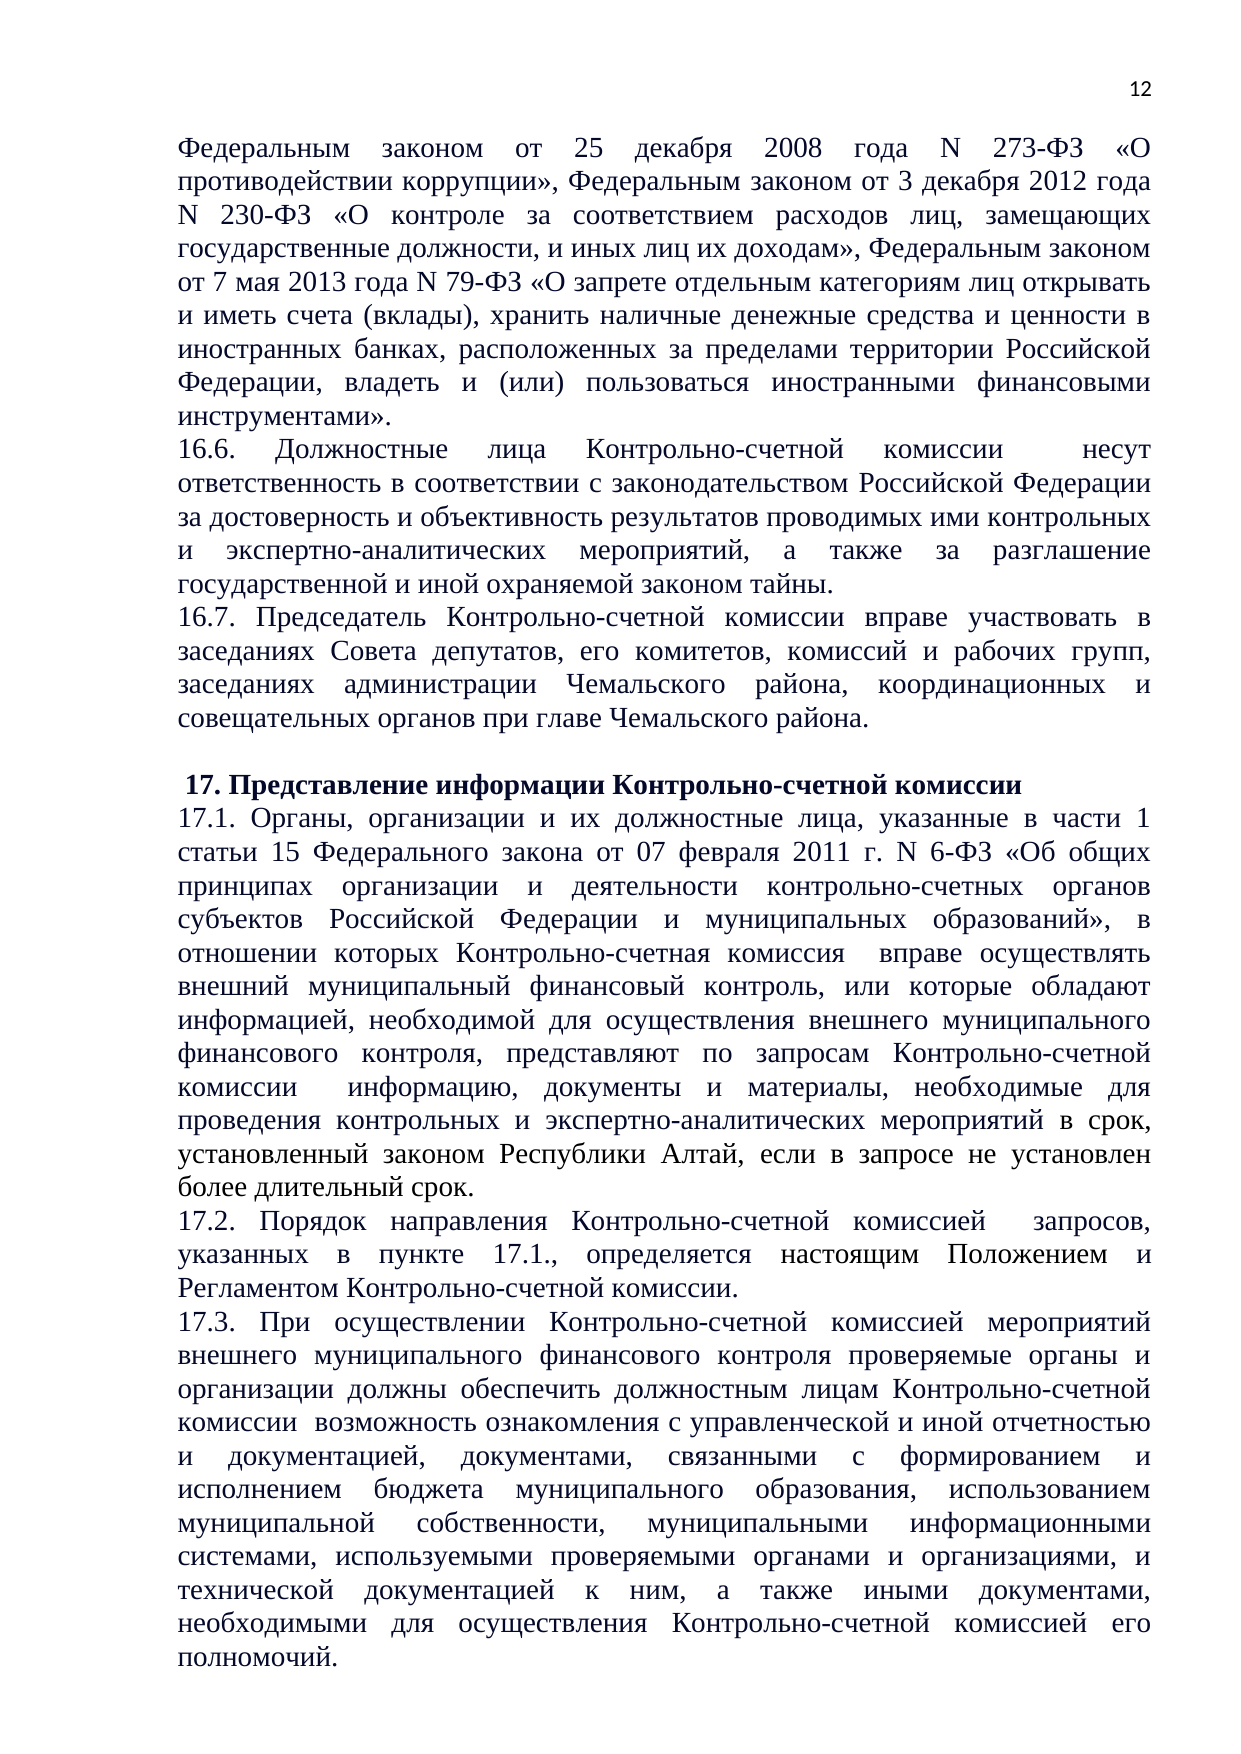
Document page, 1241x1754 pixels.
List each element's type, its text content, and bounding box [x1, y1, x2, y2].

text 17.3. При осуществлении Контрольно-счетной комиссией мероприятий внешнего муниципального финансового контроля проверяемые органы и организации должны обеспечить должностным лицам Контрольно-счетной комиссии возможность ознакомления с управленческой и иной отчетностью и документацией, документами, связанными с формированием и исполнением бюджета муниципального образования, использованием муниципальной собственности, муниципальными информационными системами, используемыми проверяемыми органами и организациями, и технической документацией к ним, а также иными документами, необходимыми для осуществления Контрольно-счетной комиссией его полномочий. [177, 1304, 1152, 1673]
text 17.1. Органы, организации и их должностные лица, указанные в части 1 статьи 15 Федерального закона от 07 февраля 2011 г. N 6-ФЗ «Об общих принципах организации и деятельности контрольно-счетных органов субъектов Российской Федерации и муниципальных образований», в отношении которых Контрольно-счетная комиссия вправе осуществлять внешний муниципальный финансовый контроль, или которые обладают информацией, необходимой для осуществления внешнего муниципального финансового контроля, представляют по запросам Контрольно-счетной комиссии информацию, документы и материалы, необходимые для проведения контрольных и экспертно-аналитических мероприятий в срок, установленный законом Республики Алтай, если в запросе не установлен более длительный срок. [177, 801, 1152, 1203]
text 16.6. Должностные лица Контрольно-счетной комиссии несут ответственность в соответствии с законодательством Российской Федерации за достоверность и объективность результатов проводимых ими контрольных и экспертно-аналитических мероприятий, а также за разглашение государственной и иной охраняемой законом тайны. [177, 432, 1152, 599]
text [177, 130, 1152, 432]
text 17. Представление информации Контрольно-счетной комиссии [177, 767, 1152, 801]
text 17.2. Порядок направления Контрольно-счетной комиссией запросов, указанных в пункте 17.1., определяется настоящим Положением и Регламентом Контрольно-счетной комиссии. [177, 1203, 1152, 1304]
text 16.7. Председатель Контрольно-счетной комиссии вправе участвовать в заседаниях Совета депутатов, его комитетов, комиссий и рабочих групп, заседаниях администрации Чемальского района, координационных и совещательных органов при главе Чемальского района. [177, 599, 1152, 733]
